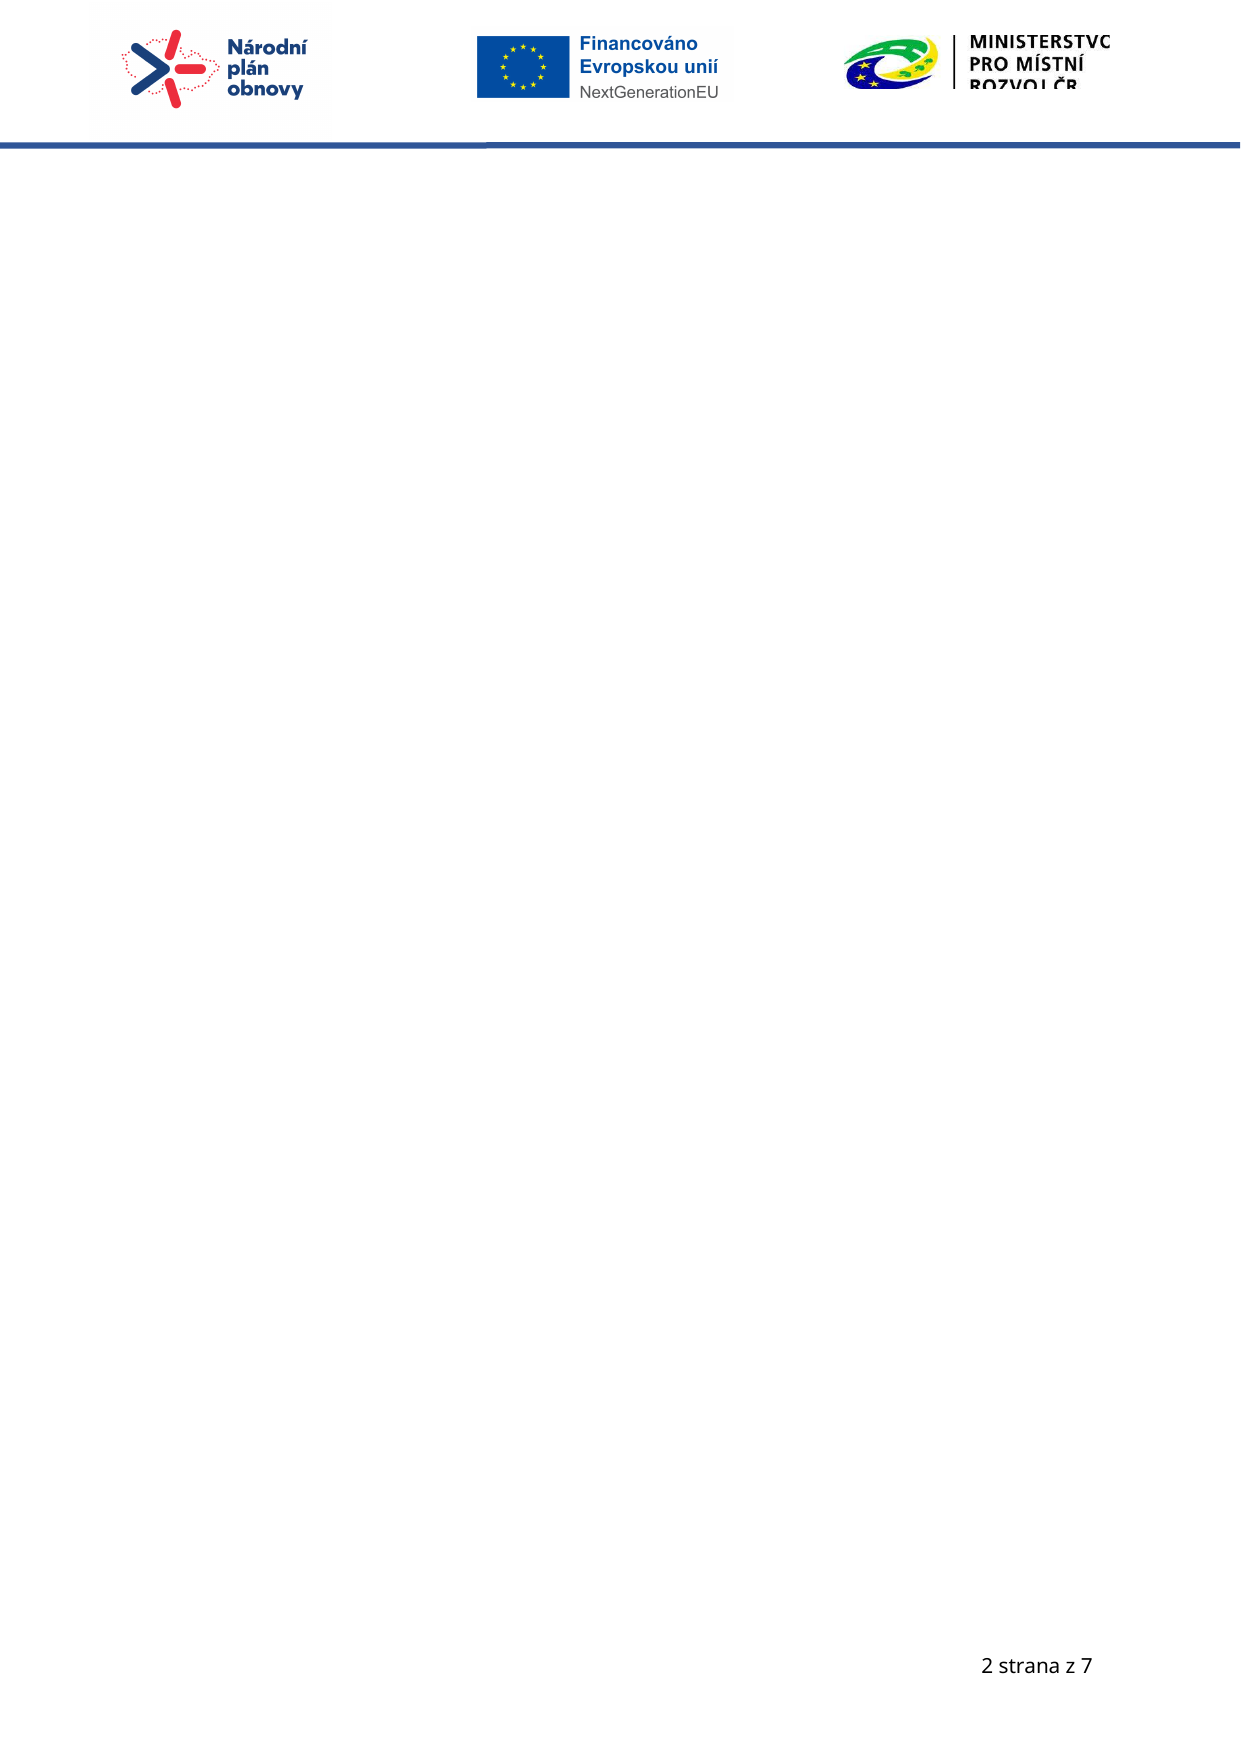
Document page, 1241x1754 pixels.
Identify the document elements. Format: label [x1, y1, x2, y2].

picture [843, 35, 1110, 89]
picture [88, 2, 333, 140]
picture [471, 26, 733, 102]
